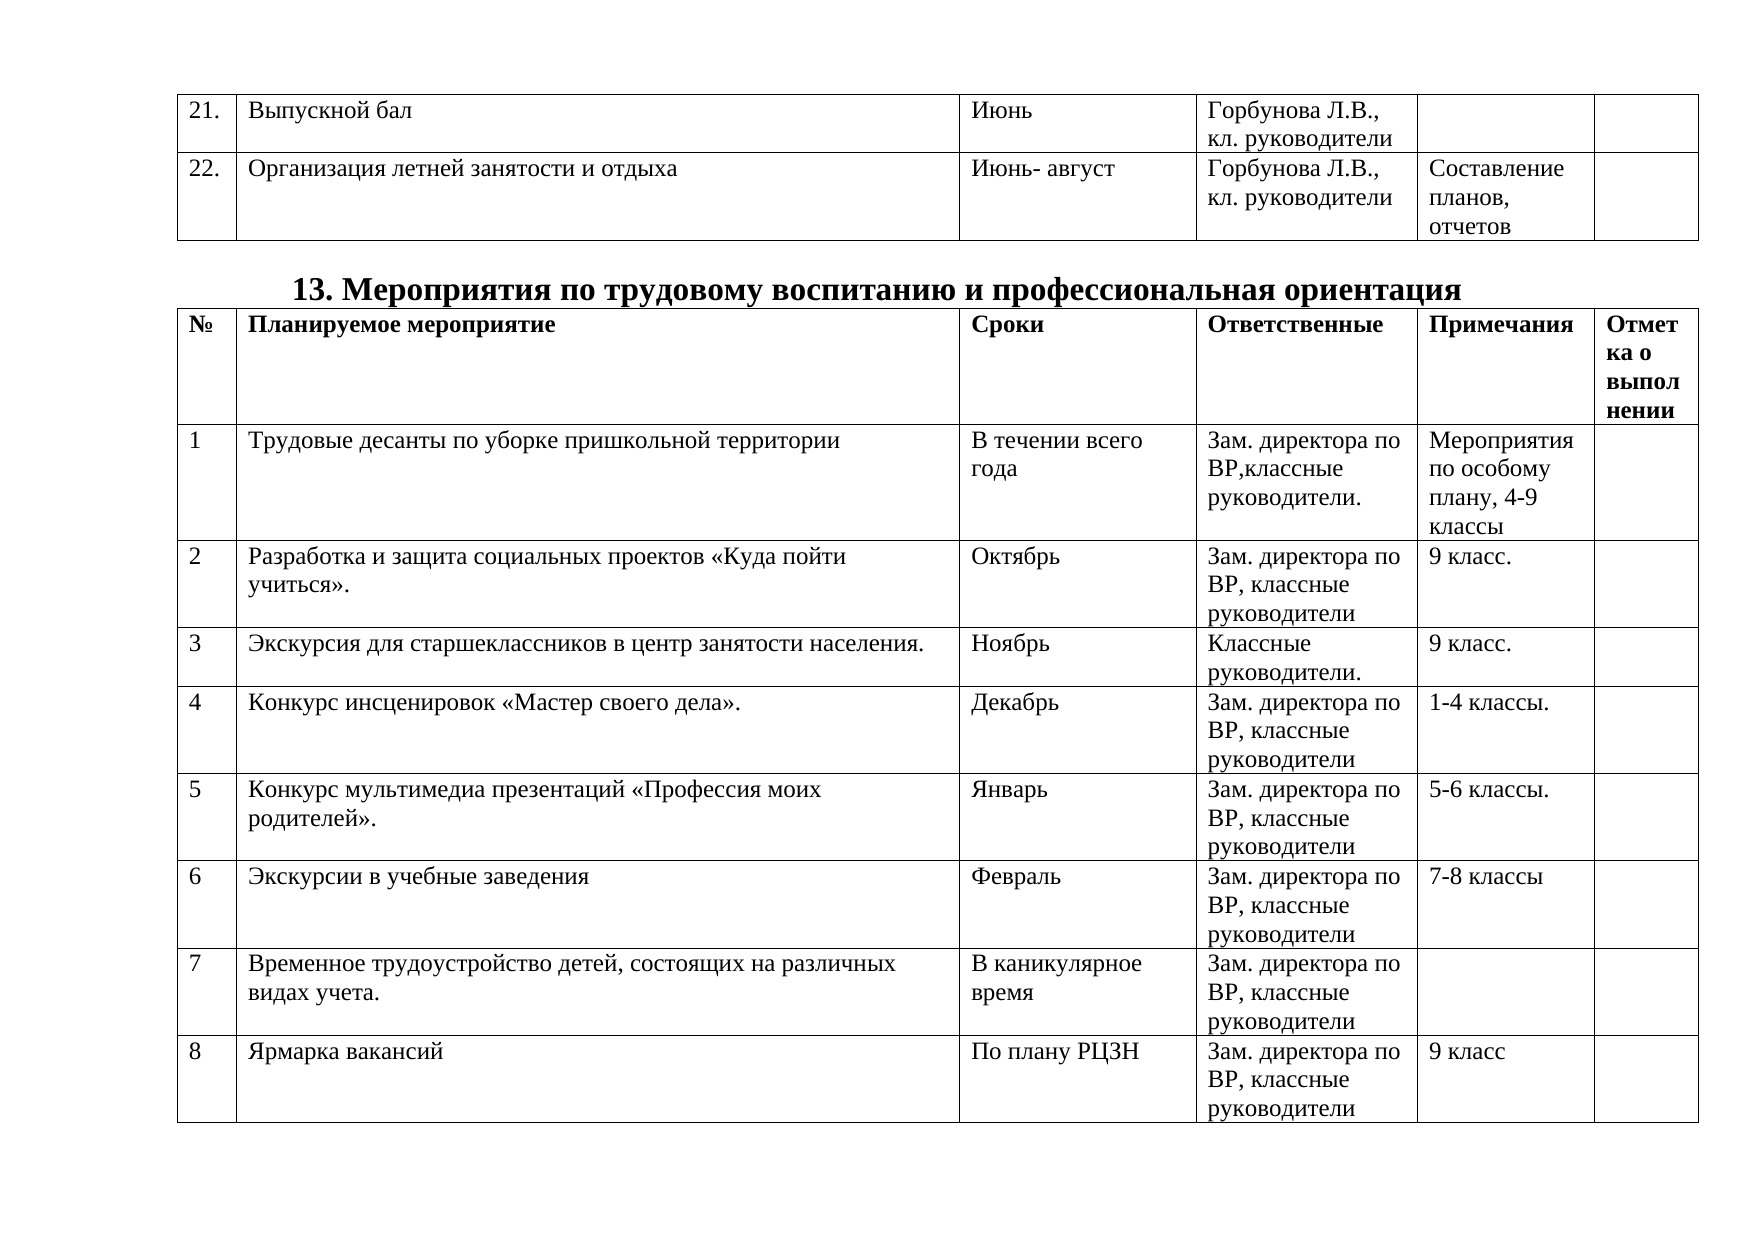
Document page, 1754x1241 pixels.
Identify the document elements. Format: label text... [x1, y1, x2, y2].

table_cell Зам. директора по ВР,классные руководители. [1197, 425, 1417, 540]
table_cell [1418, 95, 1594, 152]
table_cell 5 [178, 774, 236, 860]
table_cell Ноябрь [960, 628, 1196, 686]
table_header Сроки [960, 309, 1196, 424]
table_cell Конкурс инсценировок «Мастер своего дела». [237, 687, 959, 773]
table_cell 3 [178, 628, 236, 686]
table_cell 21. [178, 95, 236, 152]
table_cell Трудовые десанты по уборке пришкольной территории [237, 425, 959, 540]
table_cell Зам. директора по ВР, классные руководители [1197, 861, 1417, 947]
table_header № [178, 309, 236, 424]
table_cell 6 [178, 861, 236, 947]
table_cell 9 класс. [1418, 628, 1594, 686]
table_cell 8 [178, 1036, 236, 1122]
table_cell [1595, 949, 1698, 1035]
text 13. Мероприятия по трудовому воспитанию и профессиональная ориентация [118, 269, 1636, 308]
table_cell По плану РЦЗН [960, 1036, 1196, 1122]
table_cell Февраль [960, 861, 1196, 947]
table_cell Зам. директора по ВР, классные руководители [1197, 774, 1417, 860]
table_cell Горбунова Л.В., кл. руководители [1197, 153, 1417, 239]
table_cell [1595, 541, 1698, 627]
table_cell Классные руководители. [1197, 628, 1417, 686]
table_cell [1595, 861, 1698, 947]
table_cell [1595, 1036, 1698, 1122]
table_cell Октябрь [960, 541, 1196, 627]
table_cell Разработка и защита социальных проектов «Куда пойти учиться». [237, 541, 959, 627]
table_cell 1-4 классы. [1418, 687, 1594, 773]
table_cell Январь [960, 774, 1196, 860]
table_cell Июнь [960, 95, 1196, 152]
table_cell Зам. директора по ВР, классные руководители [1197, 541, 1417, 627]
table_header Примечания [1418, 309, 1594, 424]
table_cell 7-8 классы [1418, 861, 1594, 947]
table_cell Июнь- август [960, 153, 1196, 239]
table_cell 5-6 классы. [1418, 774, 1594, 860]
table_cell [1418, 949, 1594, 1035]
table_cell Конкурс мультимедиа презентаций «Профессия моих родителей». [237, 774, 959, 860]
table_cell [1595, 425, 1698, 540]
table_cell Составление планов, отчетов [1418, 153, 1594, 239]
table_cell 4 [178, 687, 236, 773]
table_cell 2 [178, 541, 236, 627]
table_cell [1595, 95, 1698, 152]
table_cell 9 класс. [1418, 541, 1594, 627]
table_cell Организация летней занятости и отдыха [237, 153, 959, 239]
table_cell Мероприятия по особому плану, 4-9 классы [1418, 425, 1594, 540]
table_cell 1 [178, 425, 236, 540]
table_cell [1595, 774, 1698, 860]
table_cell [1595, 628, 1698, 686]
table_cell 22. [178, 153, 236, 239]
table_cell [1595, 153, 1698, 239]
table_cell Зам. директора по ВР, классные руководители [1197, 687, 1417, 773]
table_cell Ярмарка вакансий [237, 1036, 959, 1122]
table_header Планируемое мероприятие [237, 309, 959, 424]
table_cell 7 [178, 949, 236, 1035]
table_cell Декабрь [960, 687, 1196, 773]
table_header Отметка о выполнении [1595, 309, 1698, 424]
table_cell В каникулярное время [960, 949, 1196, 1035]
table_cell Выпускной бал [237, 95, 959, 152]
table_header Ответственные [1197, 309, 1417, 424]
table_cell Экскурсии в учебные заведения [237, 861, 959, 947]
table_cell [1197, 1036, 1417, 1122]
table_cell Временное трудоустройство детей, состоящих на различных видах учета. [237, 949, 959, 1035]
table_cell Горбунова Л.В., кл. руководители [1197, 95, 1417, 152]
table_cell Экскурсия для старшеклассников в центр занятости населения. [237, 628, 959, 686]
table_cell В течении всего года [960, 425, 1196, 540]
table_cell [1197, 949, 1417, 1035]
table_cell 9 класс [1418, 1036, 1594, 1122]
table_cell [1595, 687, 1698, 773]
